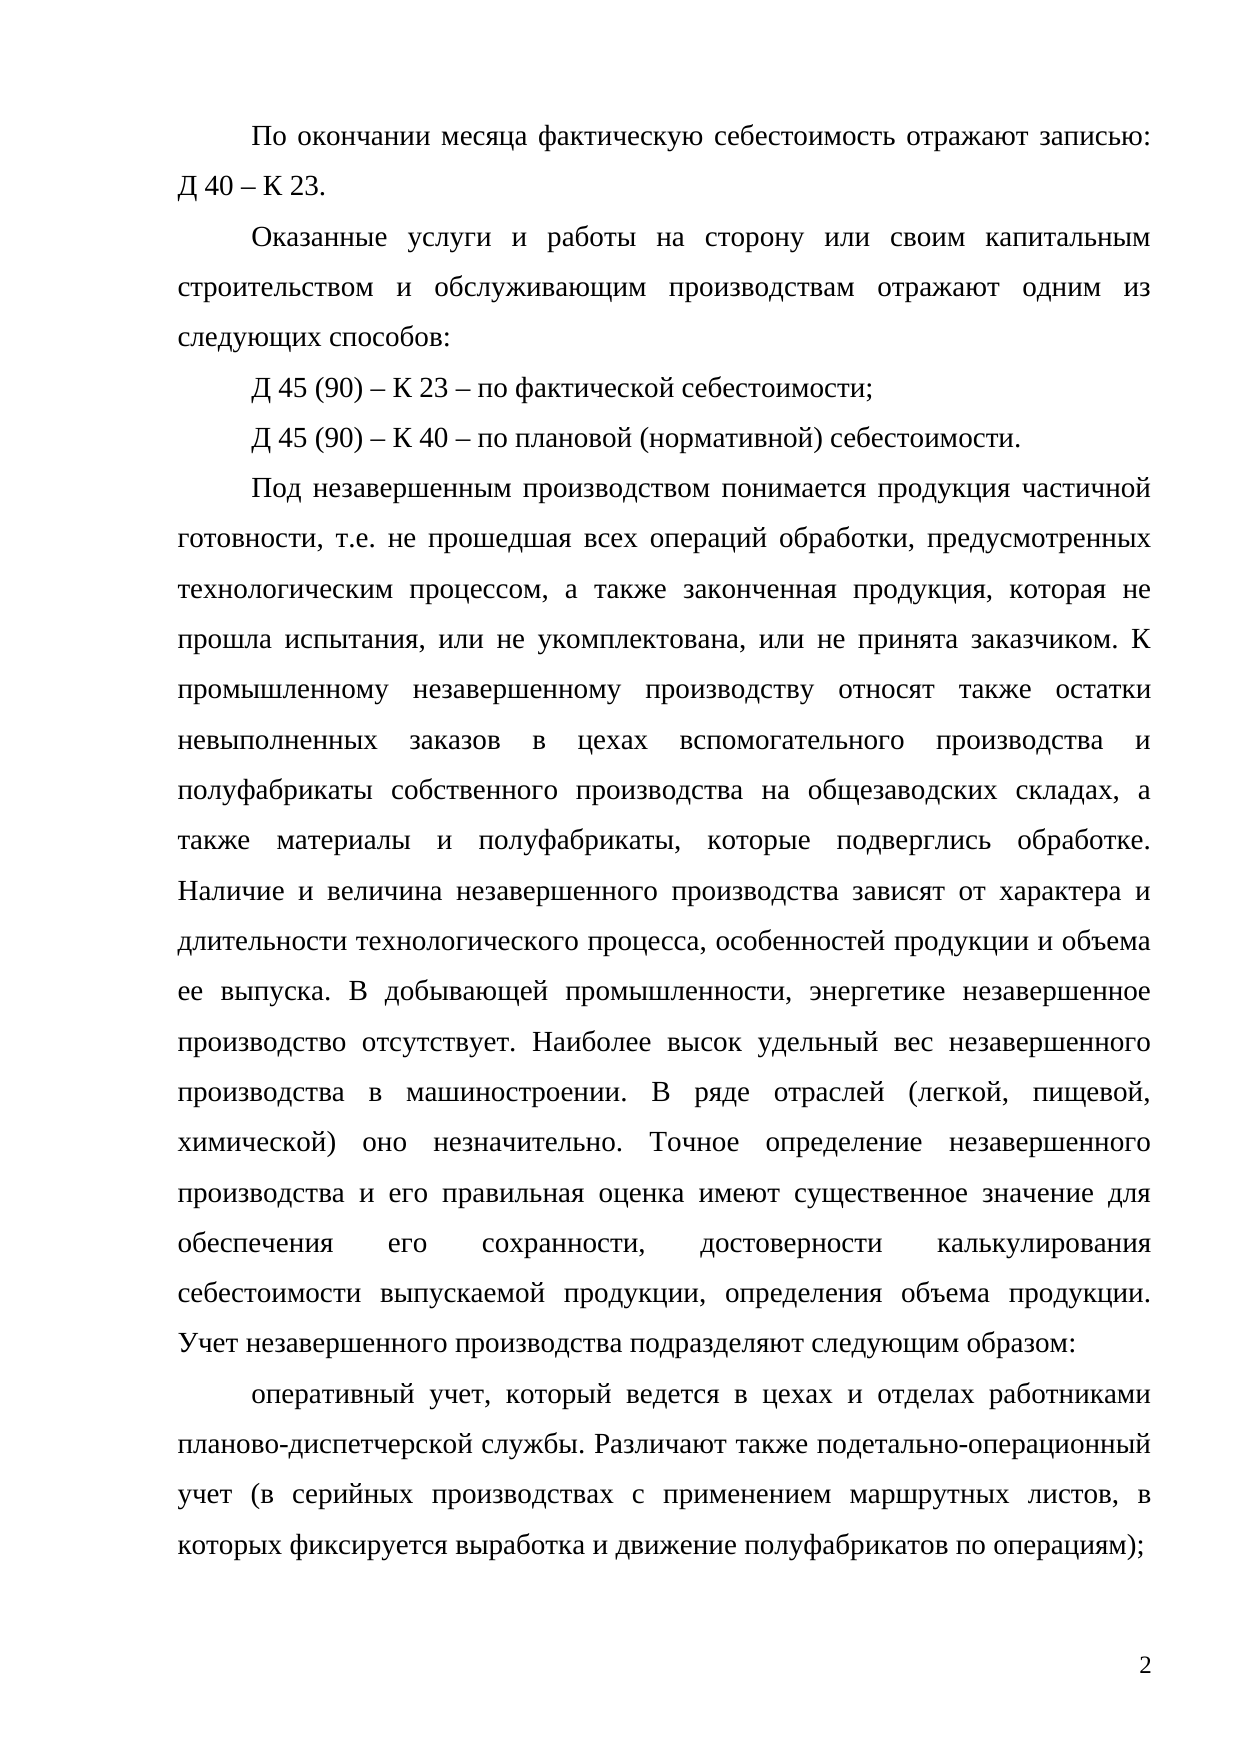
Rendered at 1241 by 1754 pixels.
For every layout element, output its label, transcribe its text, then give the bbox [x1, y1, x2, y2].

text Д 45 (90) – К 23 – по фактической себестоимости; [177, 370, 1152, 403]
text оперативный учет, который ведется в цехах и отделах работниками планово-диспетчерской службы. Различают также подетально-операционный учет (в серийных производствах с применением маршрутных листов, в которых фиксируется выработка и движение полуфабрикатов по операциям); [177, 1376, 1152, 1560]
text По окончании месяца фактическую себестоимость отражают записью: Д 40 – К 23. [177, 118, 1152, 202]
text Оказанные услуги и работы на сторону или своим капитальным строительством и обслуживающим производствам отражают одним из следующих способов: [177, 219, 1152, 353]
text Под незавершенным производством понимается продукция частичной готовности, т.е. не прошедшая всех операций обработки, предусмотренных технологическим процессом, а также законченная продукция, которая не прошла испытания, или не укомплектована, или не принята заказчиком. К промышленному незавершенному производству относят также остатки невыполненных заказов в цехах вспомогательного производства и полуфабрикаты собственного производства на общезаводских складах, а также материалы и полуфабрикаты, которые подверглись обработке. Наличие и величина незавершенного производства зависят от характера и длительности технологического процесса, особенностей продукции и объема ее выпуска. В добывающей промышленности, энергетике незавершенное производство отсутствует. Наиболее высок удельный вес незавершенного производства в машиностроении. В ряде отраслей (легкой, пищевой, химической) оно незначительно. Точное определение незавершенного производства и его правильная оценка имеют существенное значение для обеспечения его сохранности, достоверности калькулирования себестоимости выпускаемой продукции, определения объема продукции. Учет незавершенного производства подразделяют следующим образом: [177, 470, 1152, 1359]
text Д 45 (90) – К 40 – по плановой (нормативной) себестоимости. [177, 420, 1152, 453]
